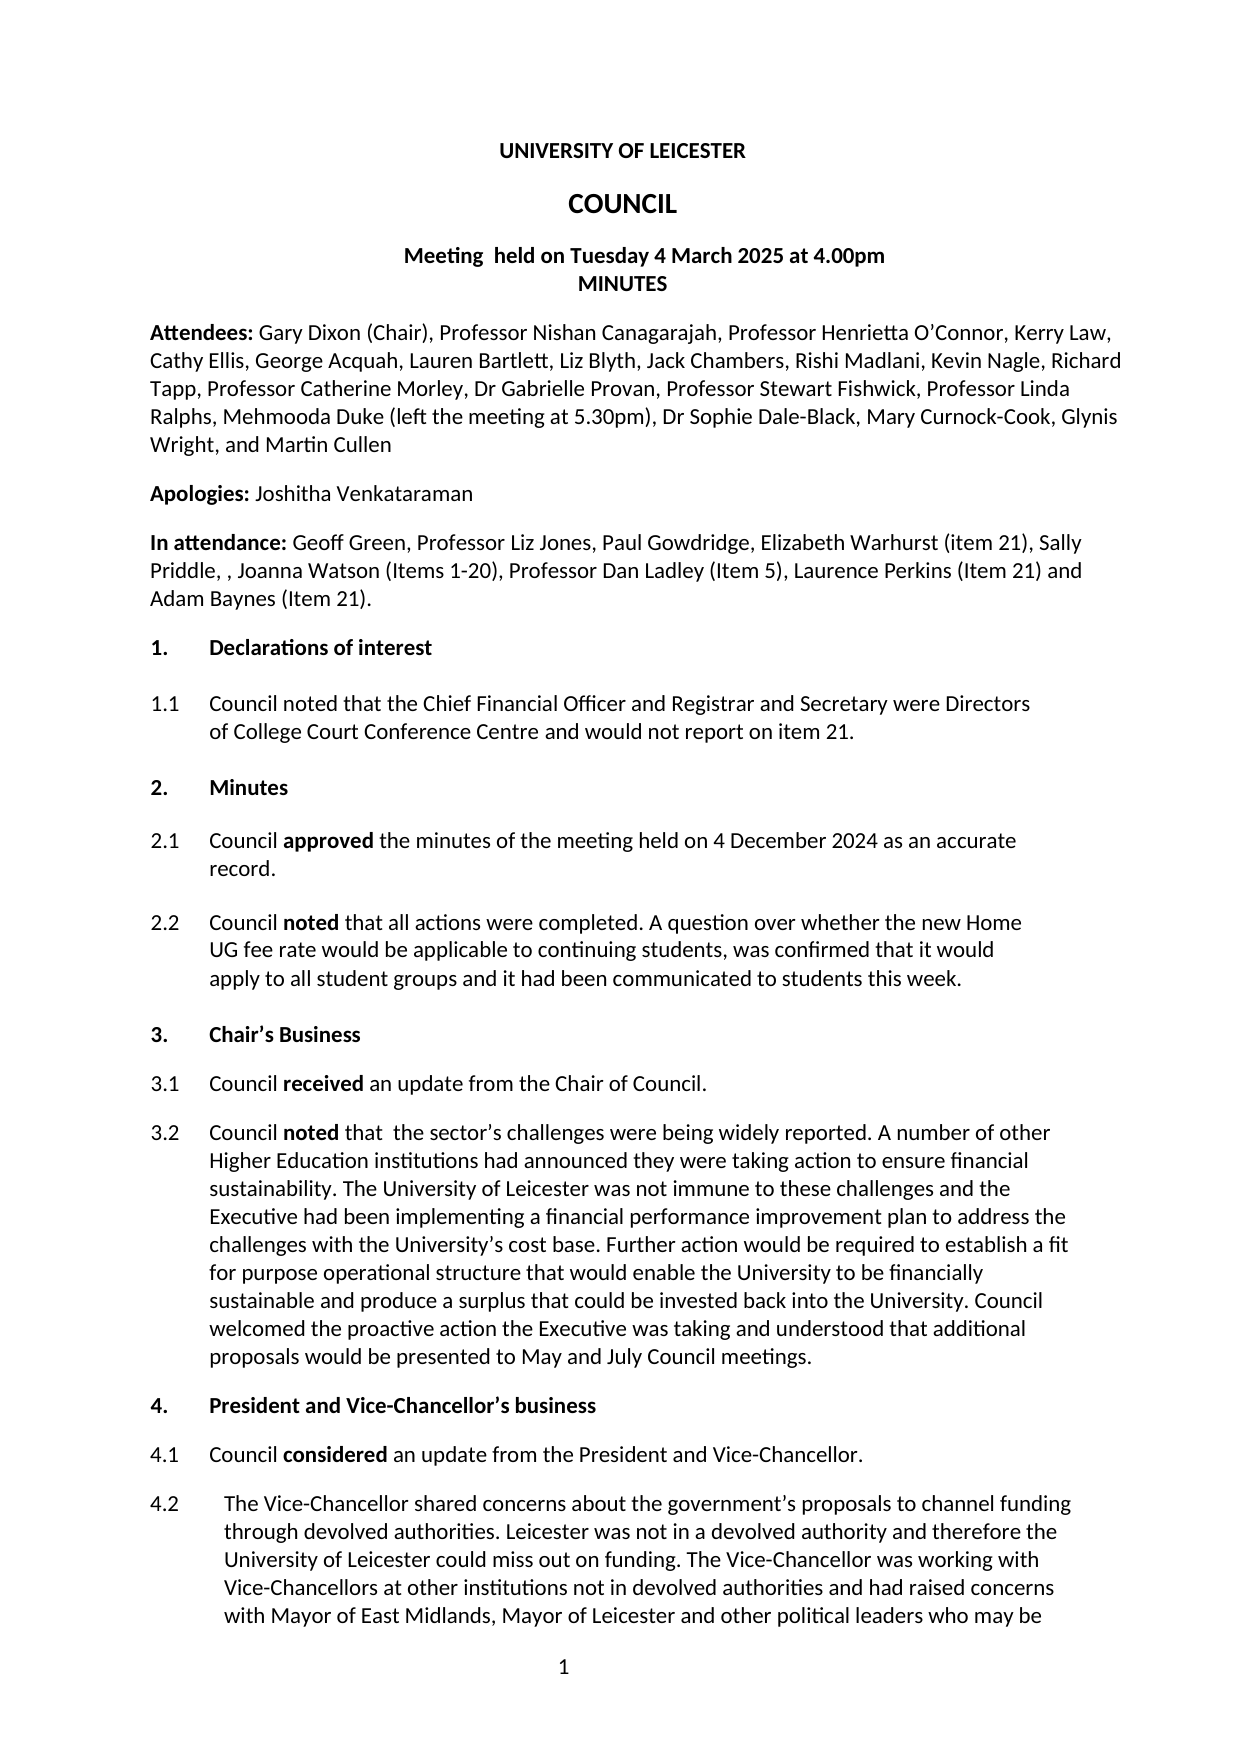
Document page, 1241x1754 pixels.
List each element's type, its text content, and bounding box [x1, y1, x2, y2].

text In attendance: Geoff Green, Professor Liz Jones, Paul Gowdridge, Elizabeth Warhurst (item 21), Sally Priddle, , Joanna Watson (Items 1-20), Professor Dan Ladley (Item 5), Laurence Perkins (Item 21) and Adam Baynes (Item 21). [150, 528, 1124, 612]
text 2.1 Council approved the minutes of the meeting held on 4 December 2024 as an accurate record. [150, 827, 1036, 883]
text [150, 1489, 1080, 1629]
text COUNCIL [268, 185, 977, 220]
text 4.1 Council considered an update from the President and Vice-Chancellor. [150, 1440, 1080, 1468]
text 3.1 Council received an update from the Chair of Council. [150, 1069, 1080, 1097]
text Attendees: Gary Dixon (Chair), Professor Nishan Canagarajah, Professor Henrietta O’Connor, Kerry Law, Cathy Ellis, George Acquah, Lauren Bartlett, Liz Blyth, Jack Chambers, Rishi Madlani, Kevin Nagle, Richard Tapp, Professor Catherine Morley, Dr Gabrielle Provan, Professor Stewart Fishwick, Professor Linda Ralphs, Mehmooda Duke (left the meeting at 5.30pm), Dr Sophie Dale-Black, Mary Curnock-Cook, Glynis Wright, and Martin Cullen [150, 318, 1124, 458]
text Apologies: Joshitha Venkataraman [150, 479, 977, 507]
text 2.2 Council noted that all actions were completed. A question over whether the new Home UG fee rate would be applicable to continuing students, was confirmed that it would apply to all student groups and it had been communicated to students this week. [150, 908, 1036, 992]
list Council noted that the Chief Financial Officer and Registrar and Secretary were Directors of College Court Conference Centre and would not report on item 21. [150, 689, 1036, 745]
text MINUTES [268, 269, 977, 297]
text UNIVERSITY OF LEICESTER [268, 136, 977, 164]
list Declarations of interest [150, 633, 1036, 661]
list Chair’s Business [150, 1020, 1080, 1048]
text 3.2 Council noted that the sector’s challenges were being widely reported. A number of other Higher Education institutions had announced they were taking action to ensure financial sustainability. The University of Leicester was not immune to these challenges and the Executive had been implementing a financial performance improvement plan to address the challenges with the University’s cost base. Further action would be required to establish a fit for purpose operational structure that would enable the University to be financially sustainable and produce a surplus that could be invested back into the University. Council welcomed the proactive action the Executive was taking and understood that additional proposals would be presented to May and July Council meetings. [150, 1118, 1080, 1370]
list President and Vice-Chancellor’s business [150, 1391, 1080, 1419]
list Minutes [150, 773, 1036, 802]
text Meeting held on Tuesday 4 March 2025 at 4.00pm [268, 241, 1021, 269]
